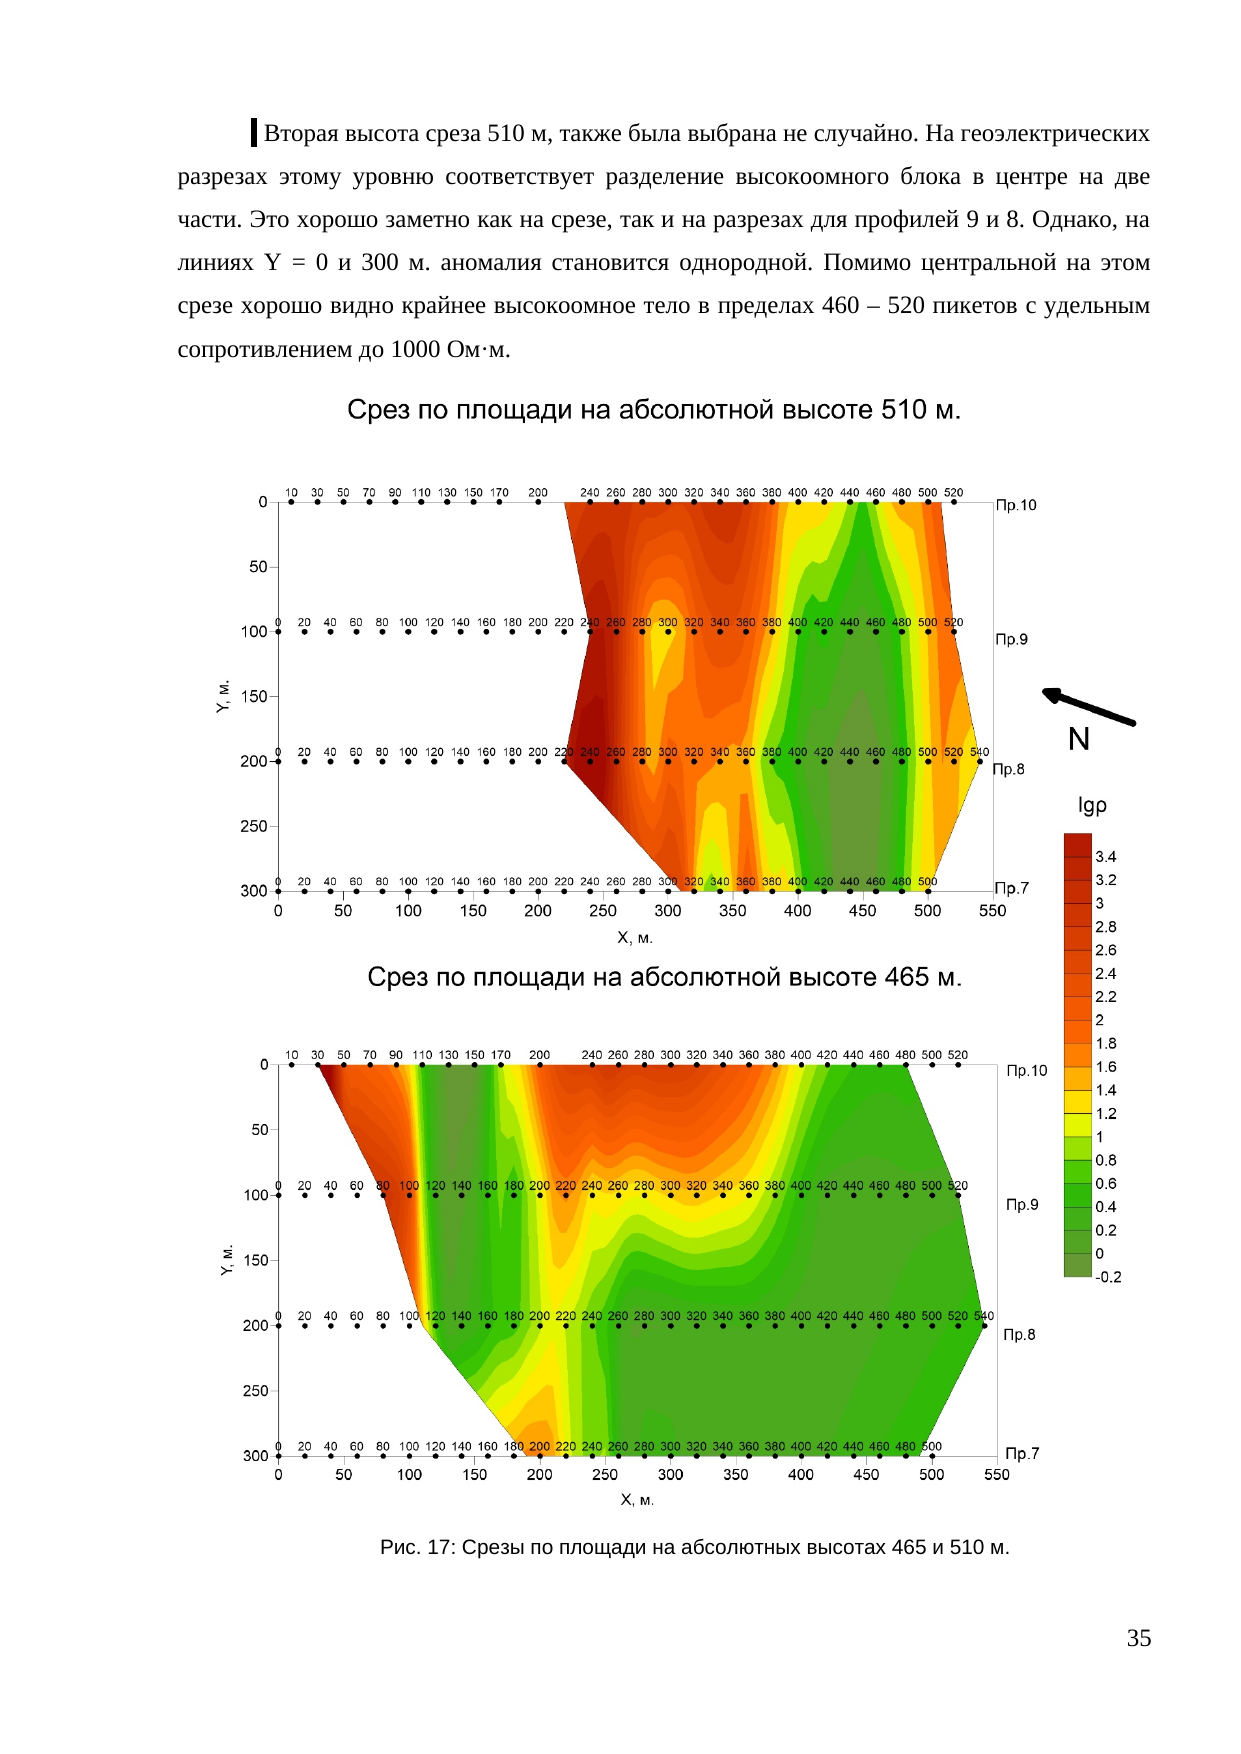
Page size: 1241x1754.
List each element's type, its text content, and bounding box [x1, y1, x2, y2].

picture [213, 393, 1138, 1508]
text Вторая высота среза 510 м, также была выбрана не случайно. На геоэлектрических разрезах этому уровню соответствует разделение высокоомного блока в центре на две части. Это хорошо заметно как на срезе, так и на разрезах для профилей 9 и 8. Однако, на линиях Y = 0 и 300 м. аномалия становится однородной. Помимо центральной на этом срезе хорошо видно крайнее высокоомное тело в пределах 460 – 520 пикетов с удельным сопротивлением до 1000 Ом·м. [177, 118, 1152, 362]
